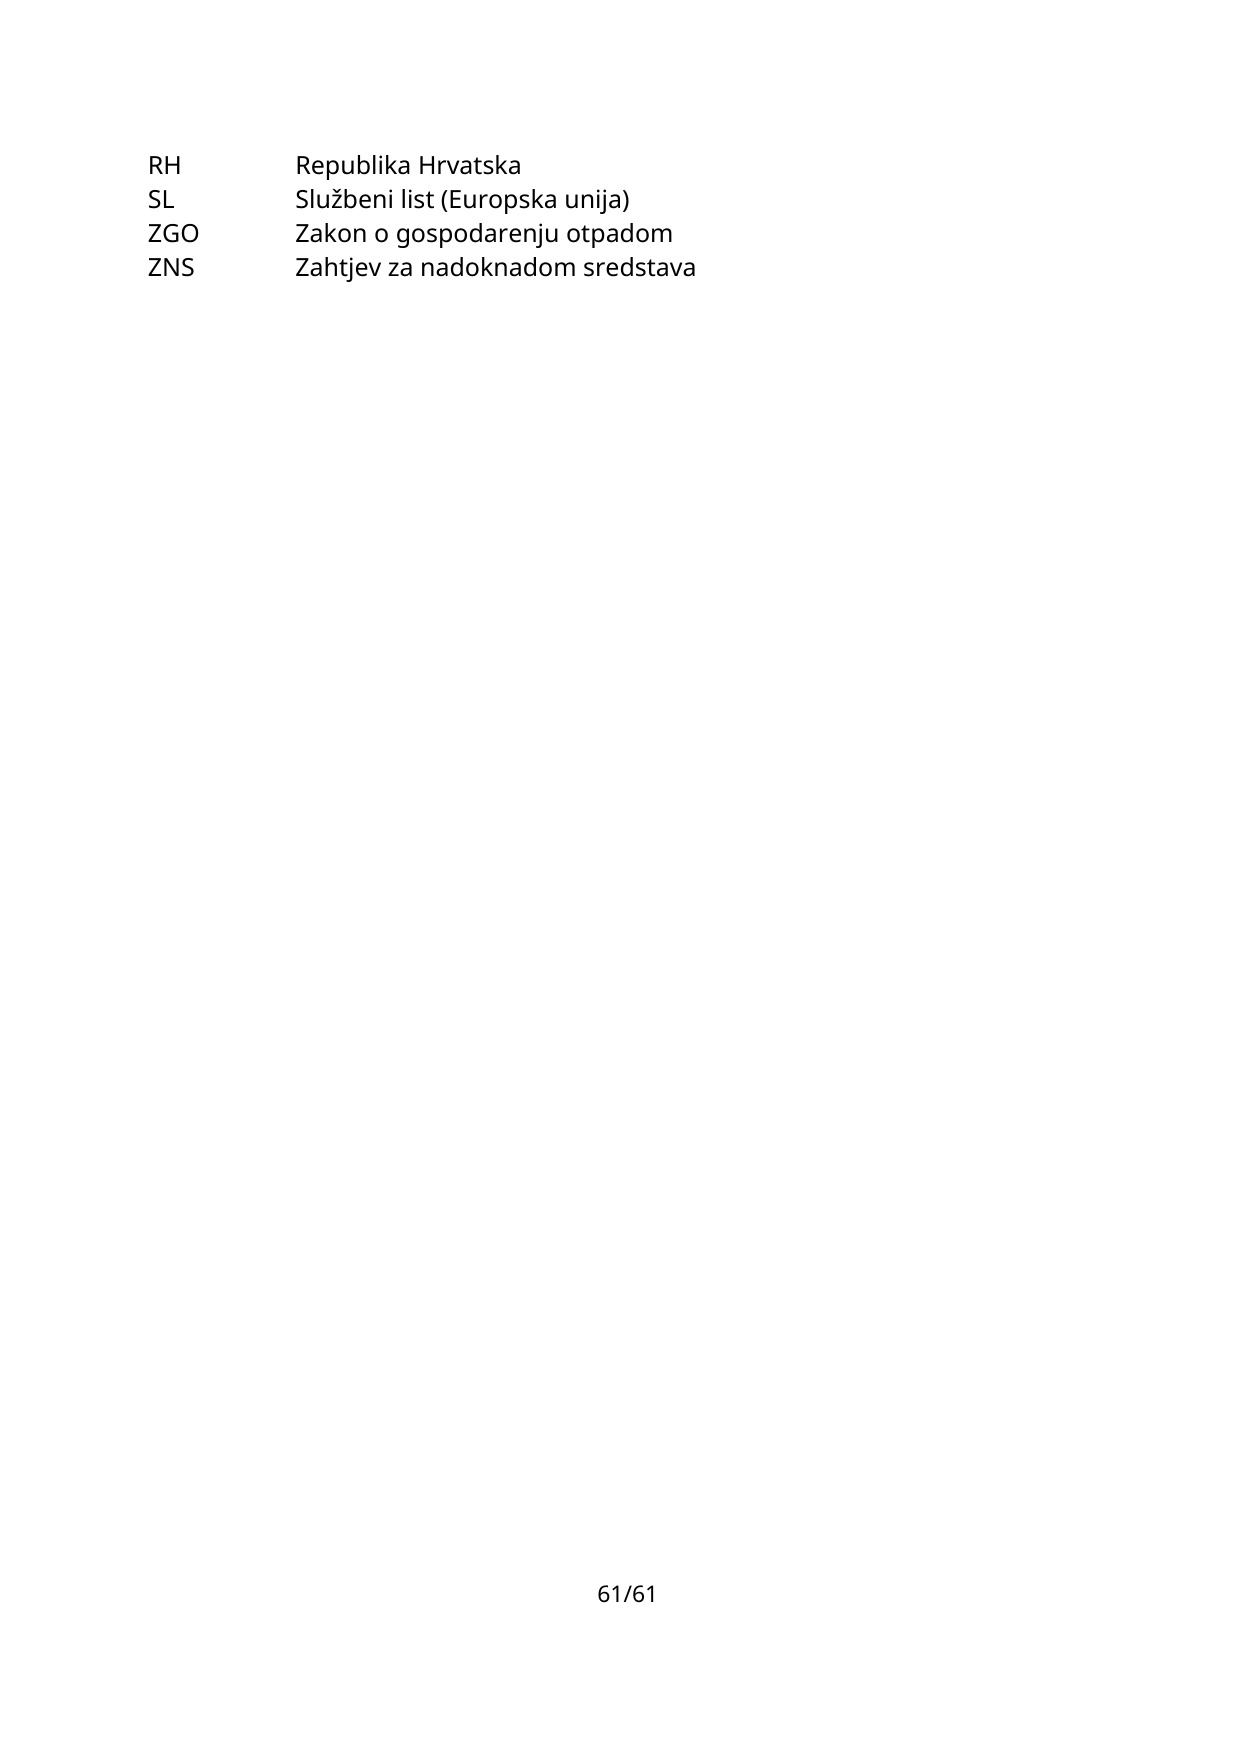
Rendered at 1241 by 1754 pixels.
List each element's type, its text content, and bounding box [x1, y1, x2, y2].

text ZGO Zakon o gospodarenju otpadom [148, 216, 1152, 250]
text RH Republika Hrvatska [148, 148, 1107, 182]
text ZNS Zahtjev za nadoknadom sredstava [148, 250, 1152, 284]
text SL Službeni list (Europska unija) [148, 182, 1107, 216]
